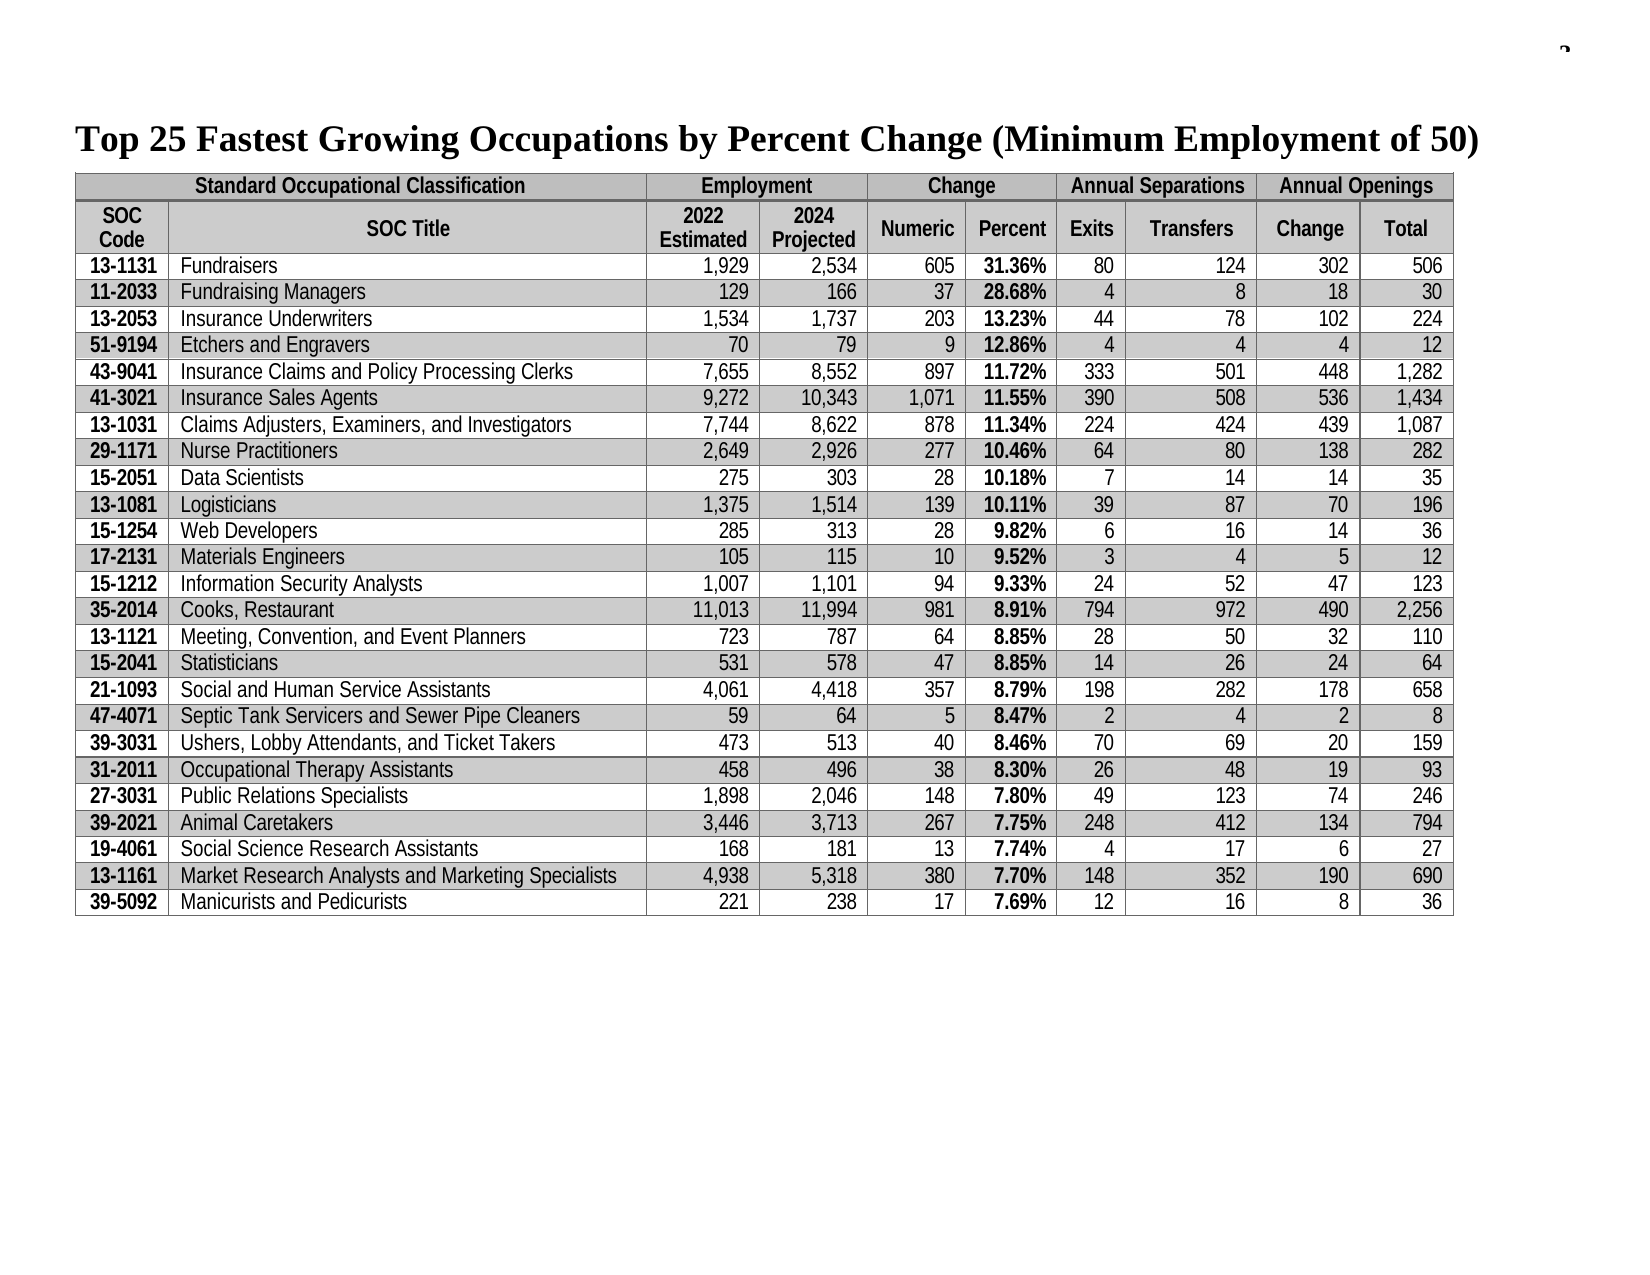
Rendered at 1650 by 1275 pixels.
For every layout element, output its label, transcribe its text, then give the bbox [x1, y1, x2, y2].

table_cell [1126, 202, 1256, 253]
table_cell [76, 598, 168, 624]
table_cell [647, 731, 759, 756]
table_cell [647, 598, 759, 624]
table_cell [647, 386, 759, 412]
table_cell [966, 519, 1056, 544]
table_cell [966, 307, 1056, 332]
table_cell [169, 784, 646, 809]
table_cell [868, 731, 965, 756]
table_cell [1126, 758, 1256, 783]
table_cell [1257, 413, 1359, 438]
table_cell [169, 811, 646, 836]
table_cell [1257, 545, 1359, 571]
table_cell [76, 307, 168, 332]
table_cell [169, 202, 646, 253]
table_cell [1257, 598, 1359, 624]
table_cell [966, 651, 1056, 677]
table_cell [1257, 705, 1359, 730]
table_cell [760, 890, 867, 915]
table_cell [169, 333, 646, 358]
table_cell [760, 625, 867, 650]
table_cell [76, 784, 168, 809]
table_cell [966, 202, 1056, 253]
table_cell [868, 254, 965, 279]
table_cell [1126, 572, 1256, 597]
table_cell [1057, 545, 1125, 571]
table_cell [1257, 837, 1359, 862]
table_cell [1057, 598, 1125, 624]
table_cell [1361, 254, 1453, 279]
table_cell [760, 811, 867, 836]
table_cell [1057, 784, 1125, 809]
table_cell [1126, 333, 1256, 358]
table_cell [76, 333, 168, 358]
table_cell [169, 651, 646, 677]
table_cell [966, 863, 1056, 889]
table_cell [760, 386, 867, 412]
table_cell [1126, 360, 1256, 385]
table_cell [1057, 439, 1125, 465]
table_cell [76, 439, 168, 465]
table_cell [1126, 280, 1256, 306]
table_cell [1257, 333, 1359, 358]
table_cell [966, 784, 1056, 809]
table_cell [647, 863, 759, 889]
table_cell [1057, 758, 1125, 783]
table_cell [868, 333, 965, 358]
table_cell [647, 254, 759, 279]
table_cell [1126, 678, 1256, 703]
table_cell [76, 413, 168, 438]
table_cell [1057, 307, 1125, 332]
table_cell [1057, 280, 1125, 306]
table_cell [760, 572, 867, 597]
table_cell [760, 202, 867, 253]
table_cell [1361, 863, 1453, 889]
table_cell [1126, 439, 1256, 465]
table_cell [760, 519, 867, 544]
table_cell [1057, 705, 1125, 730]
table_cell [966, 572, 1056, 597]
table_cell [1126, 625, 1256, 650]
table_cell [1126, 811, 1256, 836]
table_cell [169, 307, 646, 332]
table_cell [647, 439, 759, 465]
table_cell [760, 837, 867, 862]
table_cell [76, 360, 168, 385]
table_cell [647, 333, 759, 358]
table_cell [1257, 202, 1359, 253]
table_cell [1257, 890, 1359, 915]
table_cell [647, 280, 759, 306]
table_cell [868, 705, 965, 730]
text Top 25 Fastest Growing Occupations by Percent Change (Minimum Employment of 50) [75, 117, 1625, 160]
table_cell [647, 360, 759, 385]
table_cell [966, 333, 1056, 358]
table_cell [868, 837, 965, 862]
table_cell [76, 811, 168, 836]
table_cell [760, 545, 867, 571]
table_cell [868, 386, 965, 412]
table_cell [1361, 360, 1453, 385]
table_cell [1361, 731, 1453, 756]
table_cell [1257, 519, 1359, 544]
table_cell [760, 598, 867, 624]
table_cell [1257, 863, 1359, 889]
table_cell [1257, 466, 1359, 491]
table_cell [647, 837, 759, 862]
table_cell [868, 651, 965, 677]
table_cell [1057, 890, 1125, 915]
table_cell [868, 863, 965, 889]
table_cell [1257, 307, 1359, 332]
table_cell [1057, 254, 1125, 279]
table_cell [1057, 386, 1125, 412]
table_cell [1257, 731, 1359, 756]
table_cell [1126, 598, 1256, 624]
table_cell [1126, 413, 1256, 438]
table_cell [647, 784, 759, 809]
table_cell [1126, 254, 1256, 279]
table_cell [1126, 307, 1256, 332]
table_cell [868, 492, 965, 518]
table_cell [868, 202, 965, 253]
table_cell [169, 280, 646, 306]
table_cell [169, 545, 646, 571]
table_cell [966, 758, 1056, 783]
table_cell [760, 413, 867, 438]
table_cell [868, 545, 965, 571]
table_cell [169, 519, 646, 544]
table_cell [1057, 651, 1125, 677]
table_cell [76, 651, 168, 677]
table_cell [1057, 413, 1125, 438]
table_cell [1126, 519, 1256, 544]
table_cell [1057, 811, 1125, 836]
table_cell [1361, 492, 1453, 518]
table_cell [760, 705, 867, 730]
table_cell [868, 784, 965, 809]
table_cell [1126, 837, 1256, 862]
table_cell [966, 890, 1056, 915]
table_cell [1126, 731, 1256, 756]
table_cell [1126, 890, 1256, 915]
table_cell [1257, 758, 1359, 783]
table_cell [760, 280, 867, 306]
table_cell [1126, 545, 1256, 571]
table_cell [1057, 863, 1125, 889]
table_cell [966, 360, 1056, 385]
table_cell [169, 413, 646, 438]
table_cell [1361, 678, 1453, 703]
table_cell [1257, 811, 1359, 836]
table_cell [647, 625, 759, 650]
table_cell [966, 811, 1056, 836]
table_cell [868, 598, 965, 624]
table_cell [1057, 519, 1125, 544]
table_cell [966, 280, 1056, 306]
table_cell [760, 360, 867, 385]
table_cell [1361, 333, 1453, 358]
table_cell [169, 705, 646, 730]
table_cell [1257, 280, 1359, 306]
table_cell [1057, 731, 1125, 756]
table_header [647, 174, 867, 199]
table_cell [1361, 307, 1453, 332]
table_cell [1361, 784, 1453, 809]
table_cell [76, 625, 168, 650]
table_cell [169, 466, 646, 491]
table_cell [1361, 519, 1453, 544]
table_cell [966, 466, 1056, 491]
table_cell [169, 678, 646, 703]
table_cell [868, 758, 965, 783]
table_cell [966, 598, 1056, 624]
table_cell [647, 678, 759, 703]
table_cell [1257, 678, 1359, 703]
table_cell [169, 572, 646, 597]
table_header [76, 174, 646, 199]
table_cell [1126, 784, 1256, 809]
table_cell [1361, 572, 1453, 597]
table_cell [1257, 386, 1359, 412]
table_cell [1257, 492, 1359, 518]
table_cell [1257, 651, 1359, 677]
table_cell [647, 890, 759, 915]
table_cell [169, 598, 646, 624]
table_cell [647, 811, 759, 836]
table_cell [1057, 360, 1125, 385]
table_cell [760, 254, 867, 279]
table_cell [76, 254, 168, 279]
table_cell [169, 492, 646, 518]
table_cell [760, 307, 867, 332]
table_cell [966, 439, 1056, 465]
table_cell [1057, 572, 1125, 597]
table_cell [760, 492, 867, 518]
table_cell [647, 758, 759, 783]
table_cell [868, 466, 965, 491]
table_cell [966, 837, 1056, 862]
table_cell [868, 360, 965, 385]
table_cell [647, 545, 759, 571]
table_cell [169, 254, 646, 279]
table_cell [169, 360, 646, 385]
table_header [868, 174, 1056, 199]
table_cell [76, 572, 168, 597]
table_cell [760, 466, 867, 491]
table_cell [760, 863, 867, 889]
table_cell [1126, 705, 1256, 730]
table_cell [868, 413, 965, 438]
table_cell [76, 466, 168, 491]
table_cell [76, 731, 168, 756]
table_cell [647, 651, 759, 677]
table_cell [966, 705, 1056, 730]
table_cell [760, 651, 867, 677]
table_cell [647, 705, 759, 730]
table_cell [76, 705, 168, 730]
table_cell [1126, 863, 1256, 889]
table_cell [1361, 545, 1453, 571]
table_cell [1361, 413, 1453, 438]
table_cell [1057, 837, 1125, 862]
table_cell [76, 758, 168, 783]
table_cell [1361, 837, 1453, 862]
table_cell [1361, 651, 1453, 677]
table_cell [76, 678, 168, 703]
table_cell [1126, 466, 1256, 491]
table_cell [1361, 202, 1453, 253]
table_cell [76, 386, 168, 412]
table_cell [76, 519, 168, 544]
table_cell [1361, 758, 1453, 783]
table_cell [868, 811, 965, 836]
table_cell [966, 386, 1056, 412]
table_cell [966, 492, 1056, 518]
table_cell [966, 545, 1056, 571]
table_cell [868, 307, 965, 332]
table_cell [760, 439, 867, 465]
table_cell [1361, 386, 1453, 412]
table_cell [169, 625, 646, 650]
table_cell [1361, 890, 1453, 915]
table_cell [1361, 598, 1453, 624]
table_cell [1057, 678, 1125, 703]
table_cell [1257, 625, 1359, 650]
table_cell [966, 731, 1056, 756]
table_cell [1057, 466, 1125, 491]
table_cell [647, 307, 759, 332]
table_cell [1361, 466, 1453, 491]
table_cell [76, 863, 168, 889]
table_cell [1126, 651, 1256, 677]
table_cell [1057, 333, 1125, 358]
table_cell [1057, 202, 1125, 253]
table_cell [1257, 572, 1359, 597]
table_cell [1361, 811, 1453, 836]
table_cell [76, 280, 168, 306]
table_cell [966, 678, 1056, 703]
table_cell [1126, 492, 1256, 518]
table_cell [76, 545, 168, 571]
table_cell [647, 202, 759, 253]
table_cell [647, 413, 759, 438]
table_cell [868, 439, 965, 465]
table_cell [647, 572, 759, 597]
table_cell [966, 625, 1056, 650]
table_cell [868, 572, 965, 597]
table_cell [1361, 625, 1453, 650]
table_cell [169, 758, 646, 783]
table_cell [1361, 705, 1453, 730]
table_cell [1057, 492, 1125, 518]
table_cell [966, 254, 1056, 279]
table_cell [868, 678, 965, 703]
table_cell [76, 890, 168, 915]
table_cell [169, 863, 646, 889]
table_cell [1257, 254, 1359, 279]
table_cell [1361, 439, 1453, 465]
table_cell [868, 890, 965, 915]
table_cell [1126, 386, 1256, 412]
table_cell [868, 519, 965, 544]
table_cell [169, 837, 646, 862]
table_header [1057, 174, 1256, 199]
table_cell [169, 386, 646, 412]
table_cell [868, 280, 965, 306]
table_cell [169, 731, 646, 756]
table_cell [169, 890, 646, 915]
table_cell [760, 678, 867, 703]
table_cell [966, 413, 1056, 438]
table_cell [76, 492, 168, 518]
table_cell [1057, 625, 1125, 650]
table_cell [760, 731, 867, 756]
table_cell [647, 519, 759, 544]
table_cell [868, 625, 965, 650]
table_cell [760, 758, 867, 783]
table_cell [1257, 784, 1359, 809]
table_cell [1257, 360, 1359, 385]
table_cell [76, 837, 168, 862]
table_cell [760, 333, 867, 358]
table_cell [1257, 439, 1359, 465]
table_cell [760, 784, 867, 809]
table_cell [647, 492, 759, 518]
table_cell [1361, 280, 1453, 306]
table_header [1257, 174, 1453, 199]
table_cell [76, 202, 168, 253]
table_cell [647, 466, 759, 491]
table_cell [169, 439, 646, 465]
